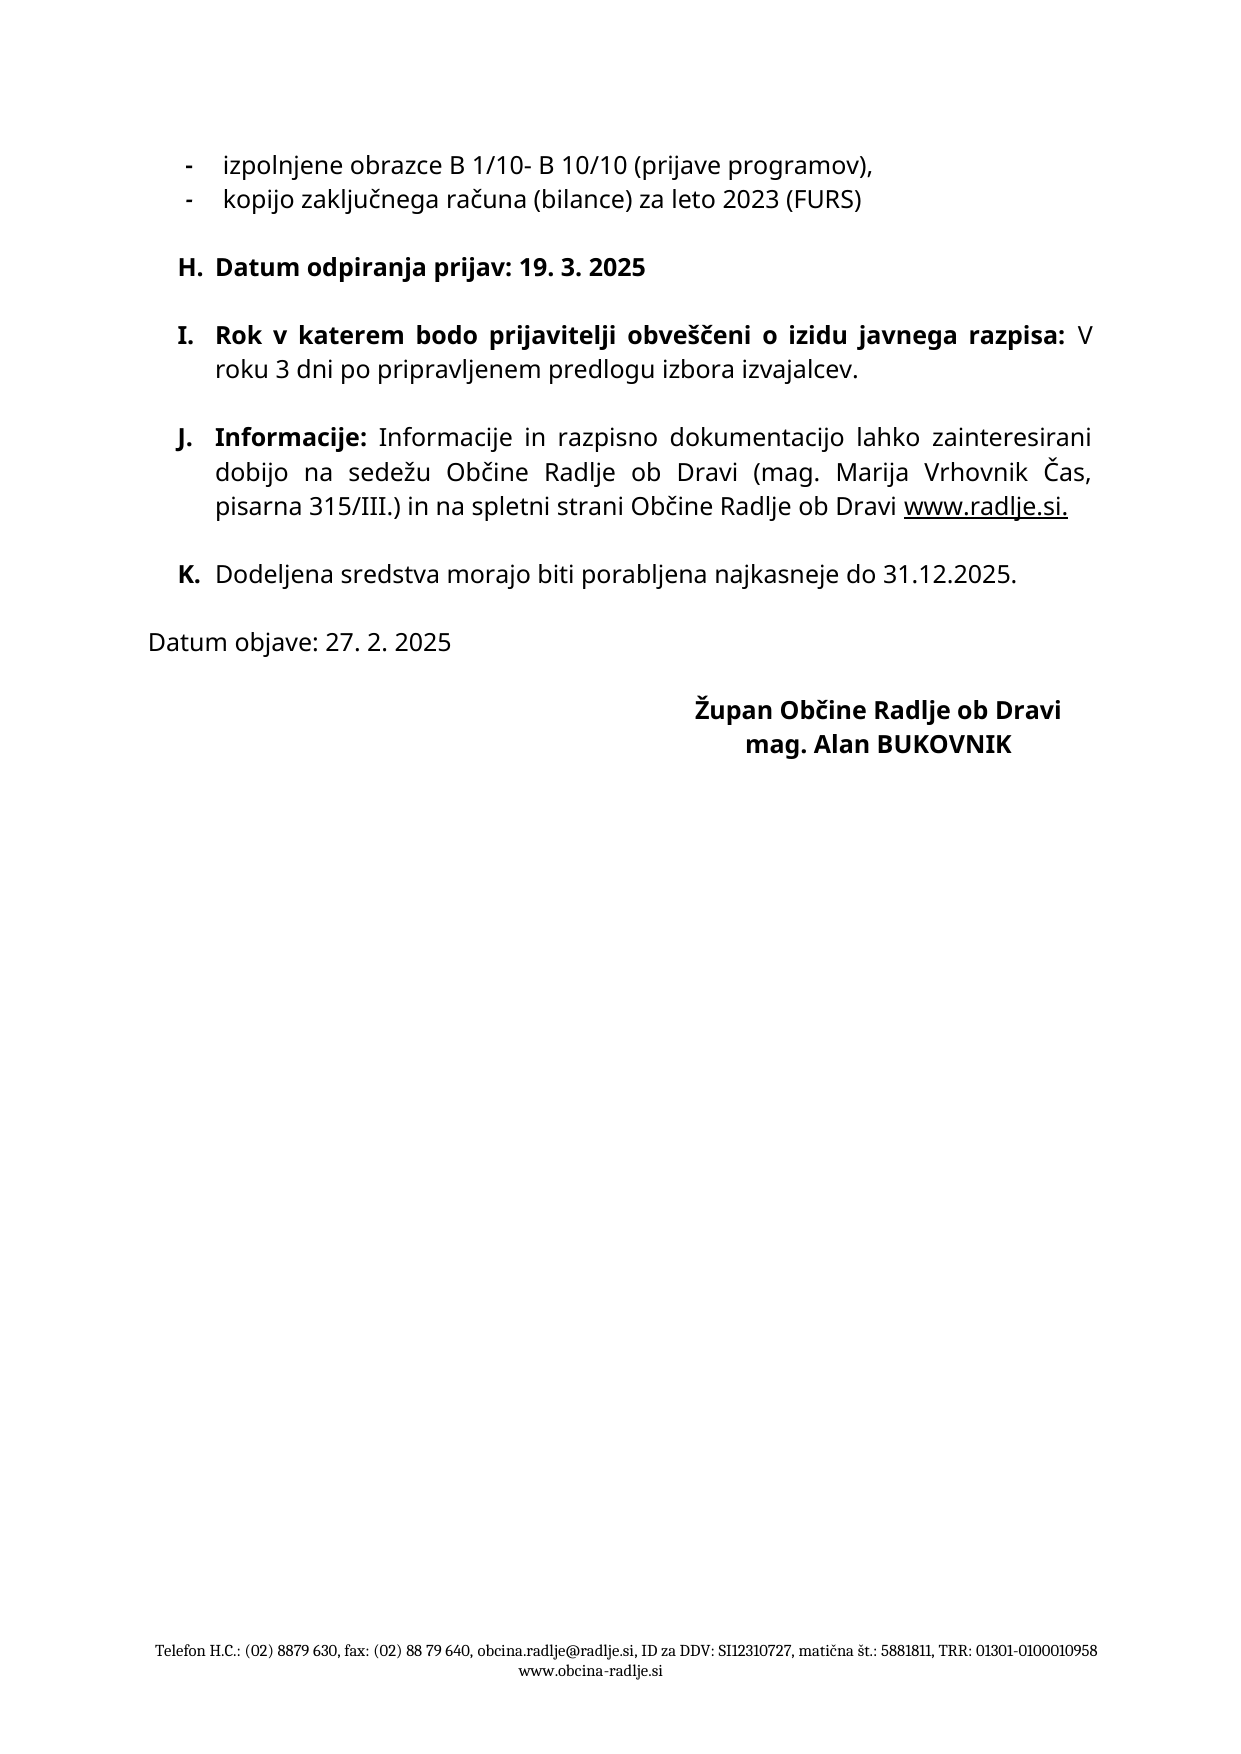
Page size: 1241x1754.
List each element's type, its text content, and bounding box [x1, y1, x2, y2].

list kopijo zaključnega računa (bilance) za leto 2023 (FURS) [185, 182, 1093, 216]
text Datum objave: 27. 2. 2025 [148, 624, 1093, 658]
list izpolnjene obrazce B 1/10- B 10/10 (prijave programov), [185, 148, 1093, 182]
text Župan Občine Radlje ob Dravi [664, 693, 1093, 727]
list Informacije: Informacije in razpisno dokumentacijo lahko zainteresirani dobijo na sedežu Občine Radlje ob Dravi (mag. Marija Vrhovnik Čas, pisarna 315/III.) in na spletni strani Občine Radlje ob Dravi www.radlje.si. [177, 420, 1093, 522]
list Rok v katerem bodo prijavitelji obveščeni o izidu javnega razpisa: V roku 3 dni po pripravljenem predlogu izbora izvajalcev. [177, 318, 1093, 386]
list Dodeljena sredstva morajo biti porabljena najkasneje do 31.12.2025. [177, 556, 1093, 590]
list Datum odpiranja prijav: 19. 3. 2025 [177, 250, 1093, 284]
text mag. [664, 727, 1093, 761]
